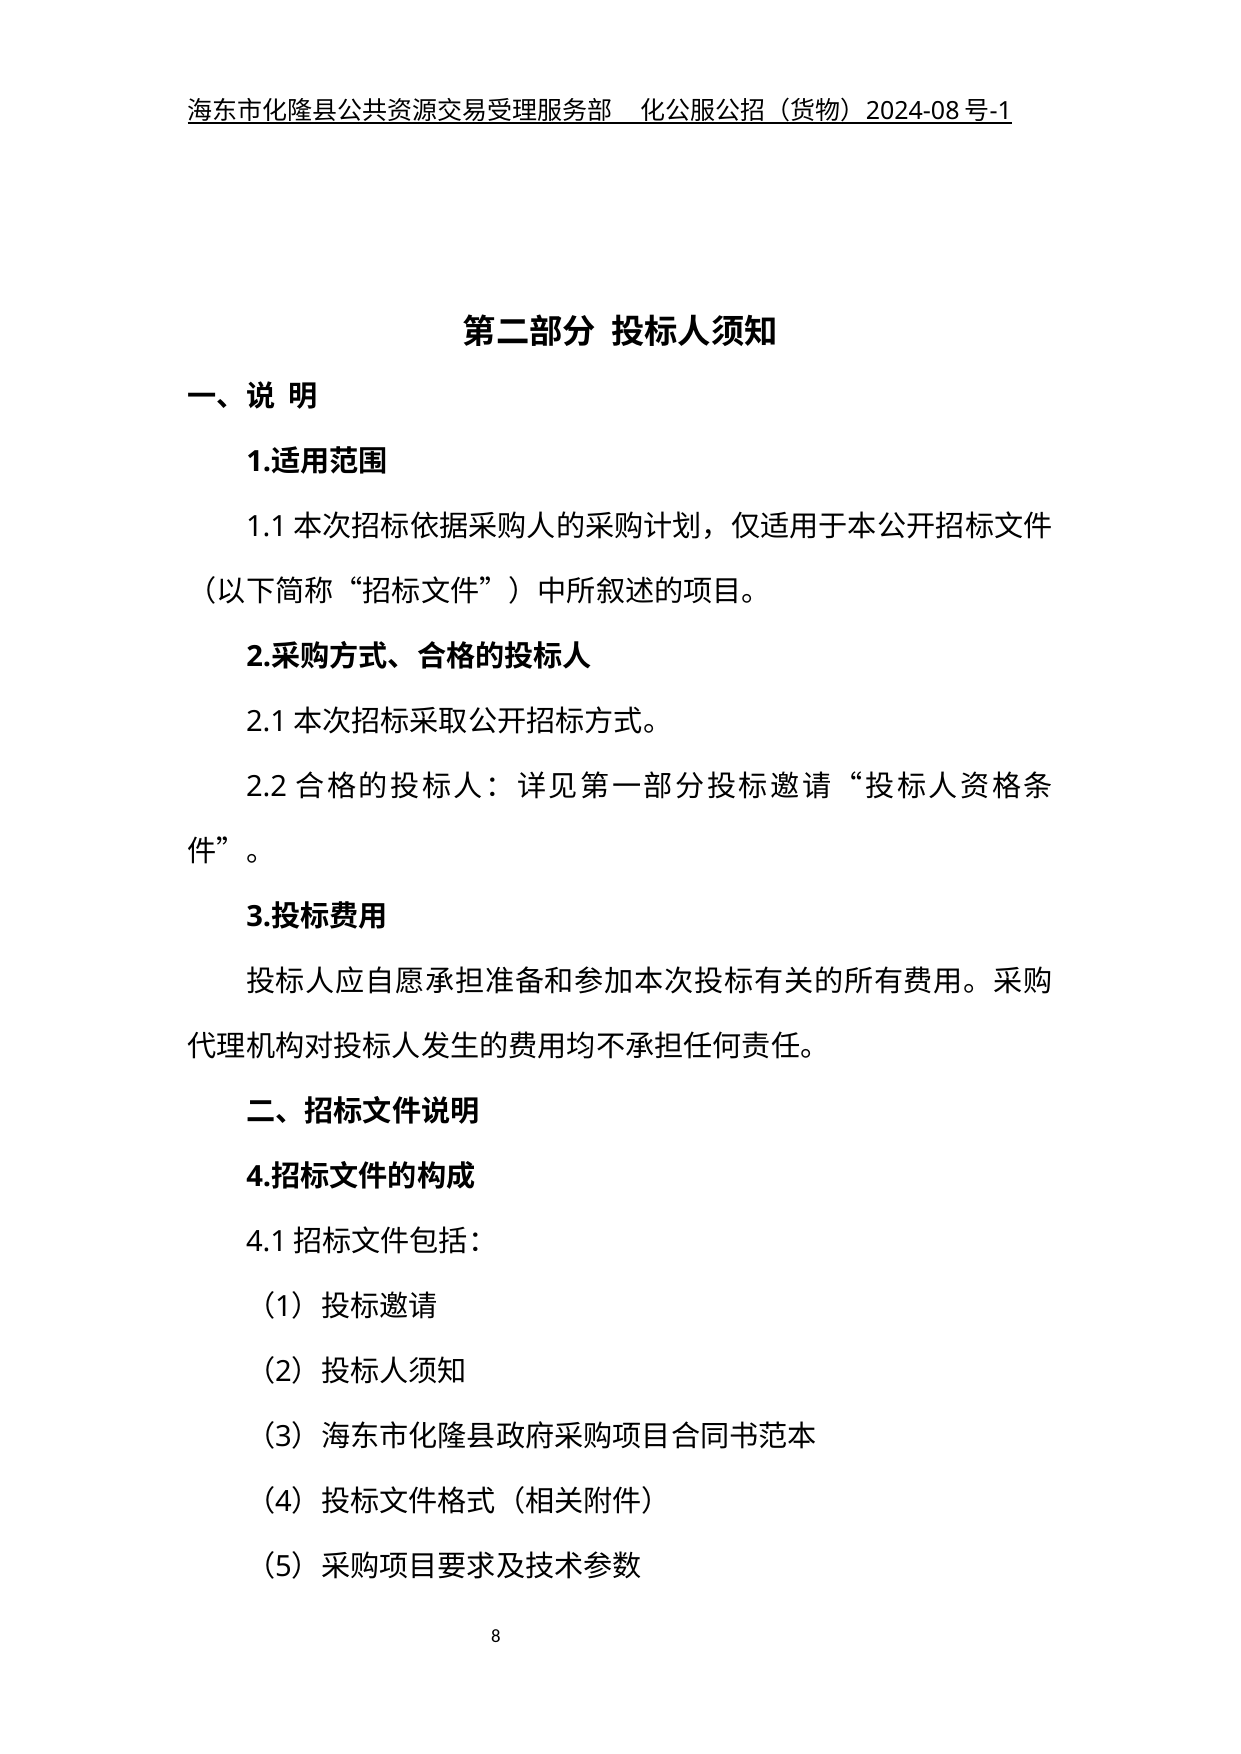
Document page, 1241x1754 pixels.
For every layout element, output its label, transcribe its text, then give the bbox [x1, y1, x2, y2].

text 1.适用范围 [187, 426, 1053, 491]
text 2.采购方式、合格的投标人 [187, 621, 1053, 686]
text （2）投标人须知 [187, 1336, 1053, 1401]
text （5）采购项目要求及技术参数 [187, 1531, 1053, 1596]
text 投标人应自愿承担准备和参加本次投标有关的所有费用。采购代理机构对投标人发生的费用均不承担任何责任。 [187, 946, 1053, 1076]
text 第二部分 投标人须知 [187, 296, 1053, 361]
text 2.2合格的投标人：详见第一部分投标邀请“投标人资格条件”。 [187, 751, 1053, 881]
text （4）投标文件格式（相关附件） [187, 1466, 1053, 1531]
list （1）投标邀请 [187, 1271, 1053, 1336]
text 1.1本次招标依据采购人的采购计划，仅适用于本公开招标文件（以下简称“招标文件”）中所叙述的项目。 [187, 491, 1053, 621]
text 一、说 明 [187, 361, 1053, 426]
text 4.1招标文件包括： [187, 1206, 1053, 1271]
text 4.招标文件的构成 [187, 1141, 1053, 1206]
text 2.1本次招标采取公开招标方式。 [187, 686, 1053, 751]
text 二、招标文件说明 [187, 1076, 1053, 1141]
text 3.投标费用 [187, 881, 1053, 946]
text （3）海东市化隆县政府采购项目合同书范本 [187, 1401, 1053, 1466]
